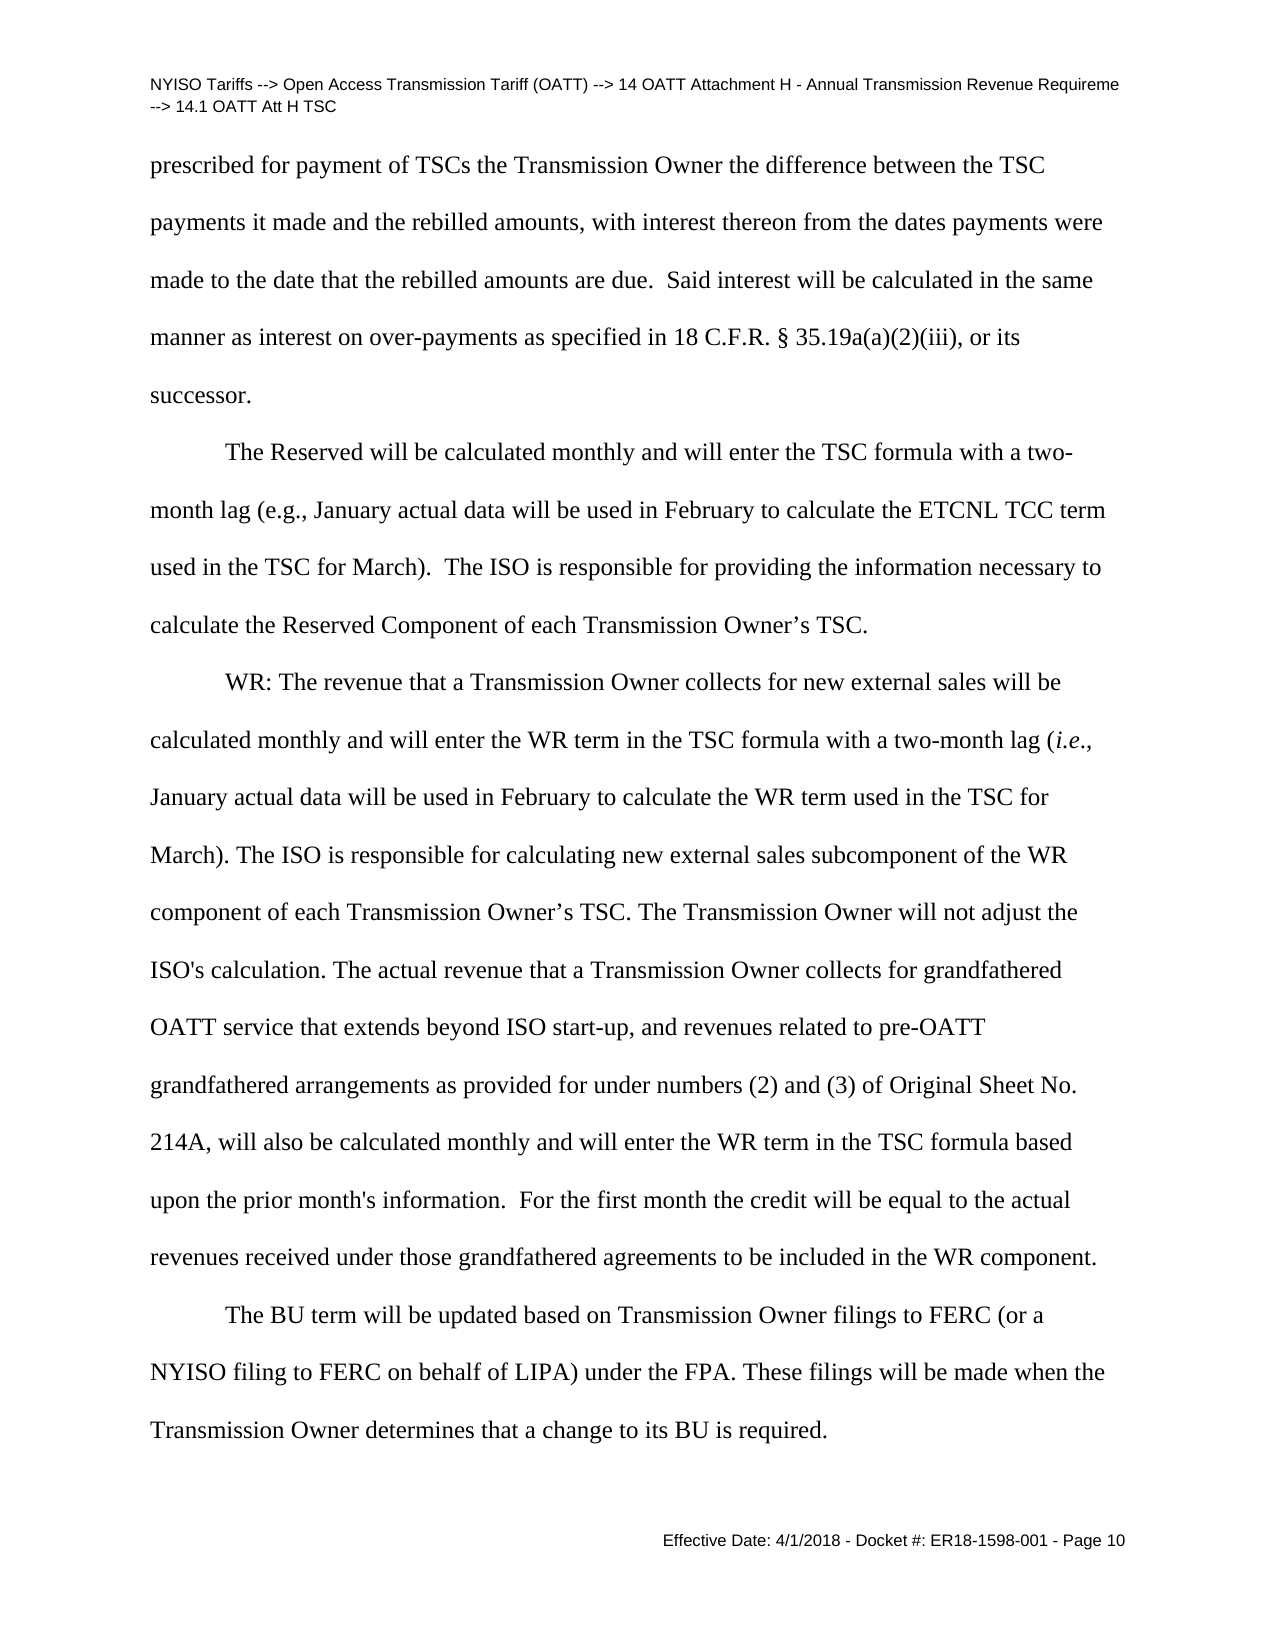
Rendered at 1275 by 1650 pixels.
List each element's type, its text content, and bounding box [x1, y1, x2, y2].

text The BU term will be updated based on Transmission Owner filings to FERC (or a NYISO filing to FERC on behalf of LIPA) under the FPA. These filings will be made when the Transmission Owner determines that a change to its BU is required. [150, 1300, 1125, 1444]
text WR: The revenue that a Transmission Owner collects for new external sales will be calculated monthly and will enter the WR term in the TSC formula with a two-month lag (i.e., January actual data will be used in February to calculate the WR term used in the TSC for March). The ISO is responsible for calculating new external sales subcomponent of the WR component of each Transmission Owner’s TSC. The Transmission Owner will not adjust the ISO's calculation. The actual revenue that a Transmission Owner collects for grandfathered OATT service that extends beyond ISO start-up, and revenues related to pre-OATT grandfathered arrangements as provided for under numbers (2) and (3) of Original Sheet No. 214A, will also be calculated monthly and will enter the WR term in the TSC formula based upon the prior month's information. For the first month the credit will be equal to the actual revenues received under those grandfathered agreements to be included in the WR component. [150, 667, 1125, 1271]
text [150, 150, 1125, 409]
text The Reserved will be calculated monthly and will enter the TSC formula with a two-month lag (e.g., January actual data will be used in February to calculate the ETCNL TCC term used in the TSC for March). The ISO is responsible for providing the information necessary to calculate the Reserved Component of each Transmission Owner’s TSC. [150, 437, 1125, 639]
